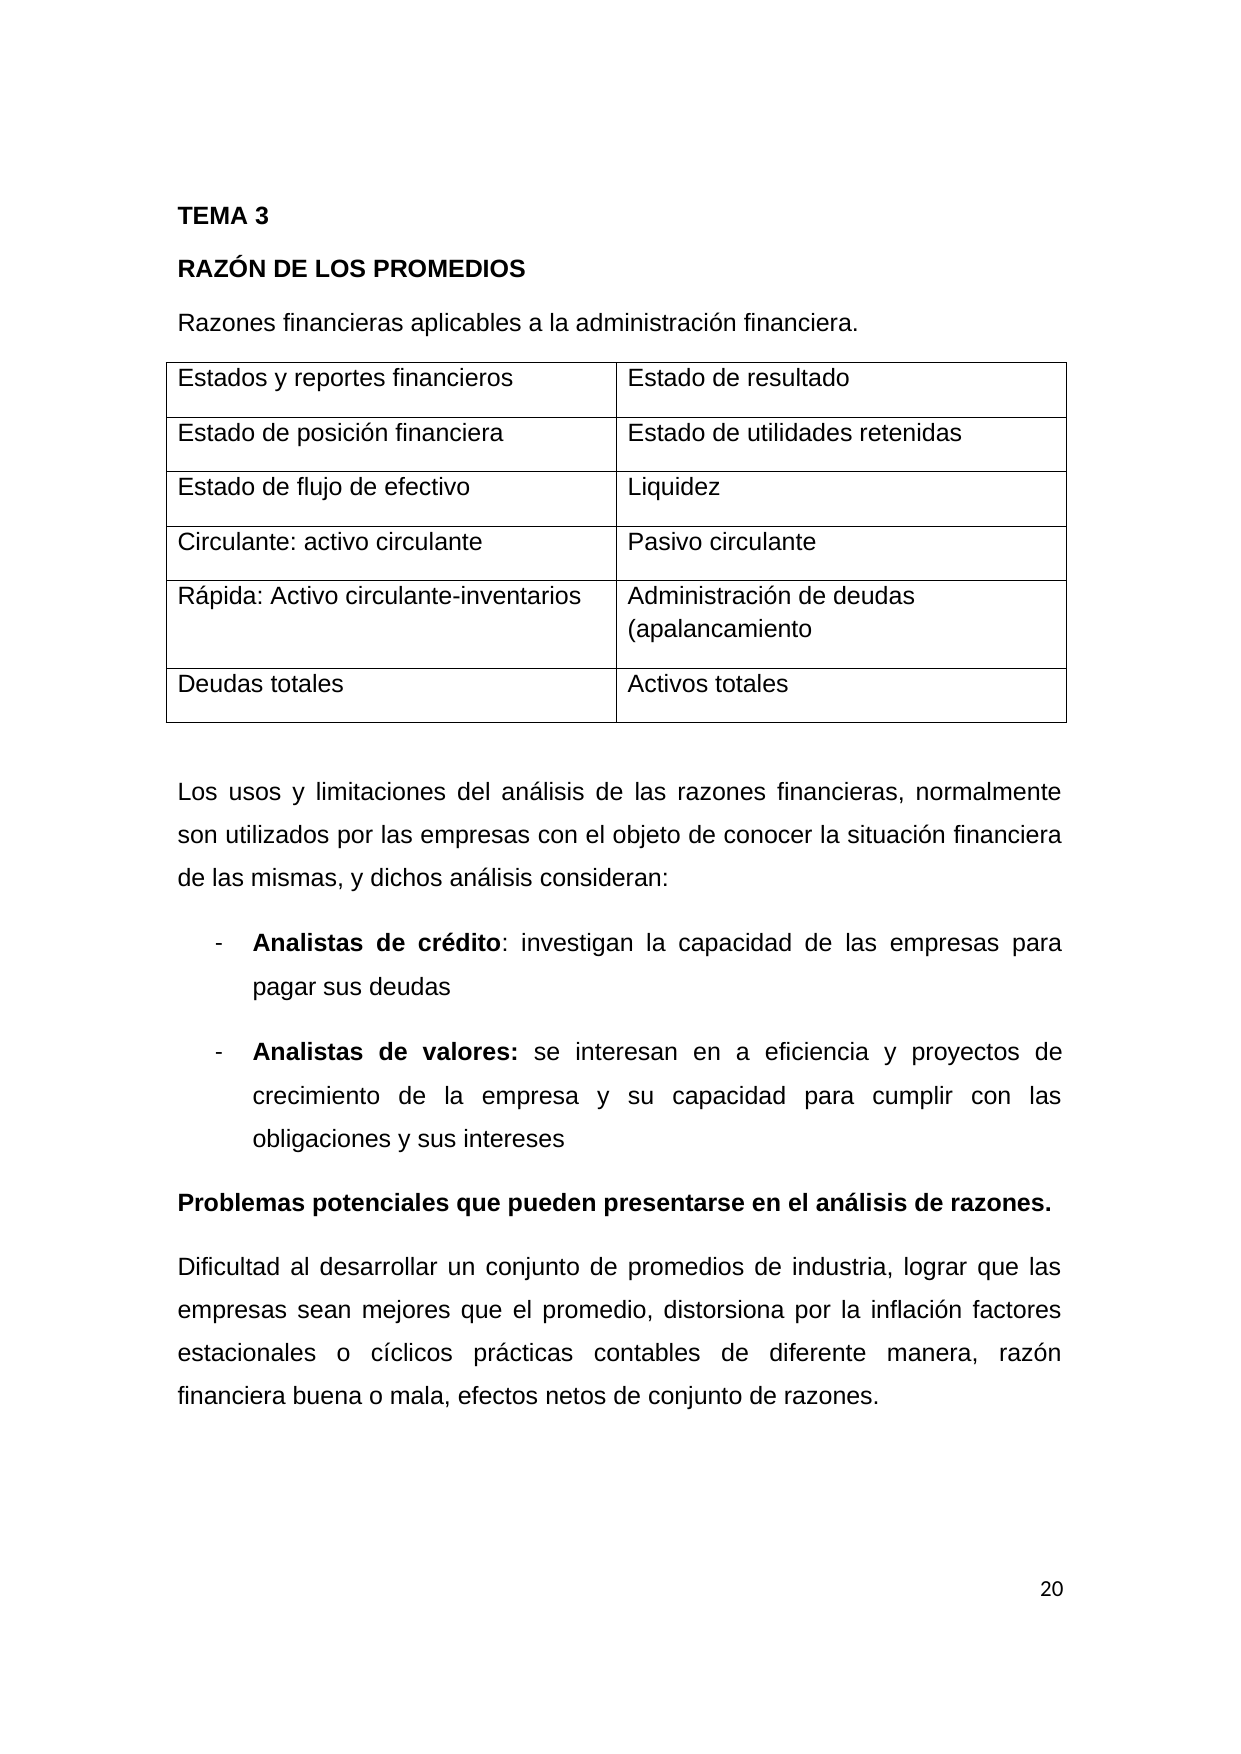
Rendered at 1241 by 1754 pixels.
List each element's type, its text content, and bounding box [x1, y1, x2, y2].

table_cell Deudas totales [167, 669, 616, 722]
text Dificultad al desarrollar un conjunto de promedios de industria, lograr que las empresas sean mejores que el promedio, distorsiona por la inflación factores estacionales o cíclicos prácticas contables de diferente manera, razón financiera buena o mala, efectos netos de conjunto de razones. [177, 1252, 1063, 1410]
table_cell Estado de posición financiera [167, 418, 616, 471]
text TEMA 3 [177, 201, 1063, 229]
list Analistas de valores: se interesan en a eficiencia y proyectos de crecimiento de la empresa y su capacidad para cumplir con las obligaciones y sus intereses [215, 1036, 1063, 1153]
table_cell Circulante: activo circulante [167, 527, 616, 580]
text RAZÓN DE LOS PROMEDIOS [177, 254, 1063, 283]
table_cell Estado de utilidades retenidas [617, 418, 1066, 471]
table_header Estados y reportes financieros [167, 363, 616, 417]
table_cell Administración de deudas (apalancamiento [617, 581, 1066, 668]
text Razones financieras aplicables a la administración financiera. [177, 308, 1063, 337]
list Analistas de crédito: investigan la capacidad de las empresas para pagar sus deudas [215, 927, 1063, 1001]
table_cell Estado de flujo de efectivo [167, 472, 616, 526]
text Problemas potenciales que pueden presentarse en el análisis de razones. [177, 1188, 1063, 1217]
text Los usos y limitaciones del análisis de las razones financieras, normalmente son utilizados por las empresas con el objeto de conocer la situación financiera de las mismas, y dichos análisis consideran: [177, 777, 1063, 892]
table_cell Liquidez [617, 472, 1066, 526]
table_header Estado de resultado [617, 363, 1066, 417]
table_cell Activos totales [617, 669, 1066, 722]
table_cell Pasivo circulante [617, 527, 1066, 580]
table_cell Rápida: Activo circulante-inventarios [167, 581, 616, 668]
